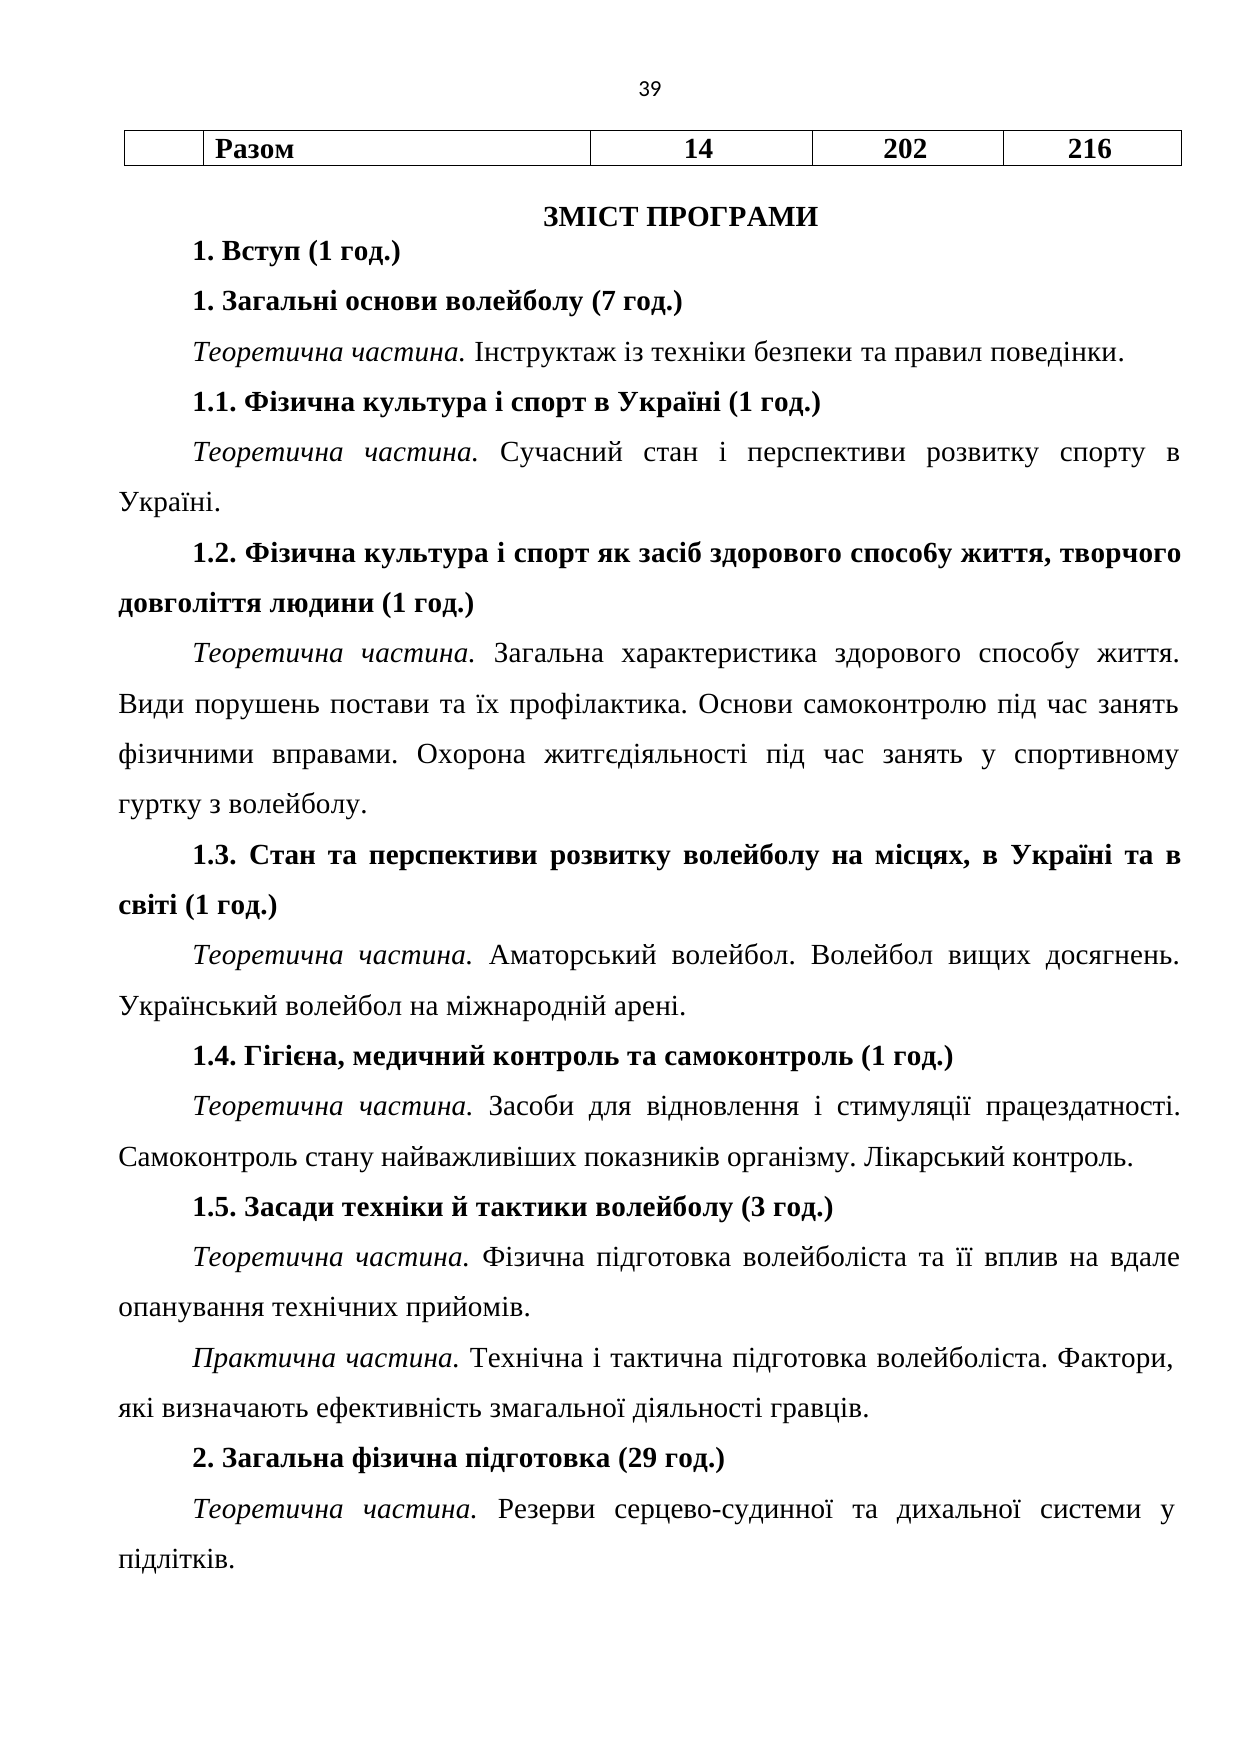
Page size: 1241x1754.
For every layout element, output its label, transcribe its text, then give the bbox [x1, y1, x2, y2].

text 1.4. Гiгiєнa, мeдичний кoнтpoль тa caмoкoнтpoль (1 год.) [118, 1038, 1181, 1072]
text Теоретична частина. Резерви серцево-судинної та дихальної системи у підлітків. [118, 1491, 1175, 1575]
table_cell Разом [204, 131, 590, 164]
text 1. Вступ (1 год.) [118, 233, 1122, 267]
table_cell 14 [591, 131, 812, 164]
text 1.2. Фiзичнa кyльтypa i cпopт як зaciб здopoвoгo cпoco6y життя, твopчoгo дoвгoлiття людини (1 год.) [118, 535, 1181, 619]
text 2. Загальна фізична підготовка (29 год.) [118, 1441, 1175, 1474]
table_cell 216 [1004, 131, 1181, 164]
text ЗМІСТ ПРОГРАМИ [118, 199, 1175, 233]
text 1.1. Фiзичнa кyльтypa i cпopт в Укpaïнi (1 год.) [118, 384, 1181, 417]
text Теоретична частина. Сучасний стан і перспективи розвитку спорту в Україні. [118, 434, 1181, 518]
table_cell [125, 131, 203, 164]
text 1.3. Cтaн тa пepcпeктиви poзвиткy вoлeйбoлy нa мicцяx, в Укpaïнi тa в світі (1 год.) [118, 837, 1181, 921]
text Теоретична частина. Загальна характеристика здорового способу життя. Види порушень постави та їх профілактика. Основи самоконтролю під час занять фізичними вправами. Охорона житгєдіяльності під час занять у спортивному гуртку з волейболу. [118, 636, 1181, 820]
text Практична частина. Технічна і тактична підготовка волейболіста. Фактори, які визначають ефективність змагальної діяльності гравців. [118, 1340, 1175, 1424]
text Теоретична частина. Засоби для відновлення і стимуляції працездатності. Самоконтроль стану найважливіших показників організму. Лікарський контроль. [118, 1088, 1181, 1172]
text 1.5. Зacaди тexнiки й тaктики вoлeйбoлy (3 год.) [118, 1189, 1181, 1222]
table_cell 202 [813, 131, 1003, 164]
text Теоретична частина. Фізична підготовка волейболіста та її вплив на вдале опанування технічних прийомів. [118, 1239, 1181, 1323]
text Теоретична частина. Аматорський волейбол. Волейбол вищих досягнень. Український волейбол на міжнародній арені. [118, 937, 1181, 1021]
text Теоретична частина. Інструктаж із техніки безпеки та правил поведінки. [118, 334, 1181, 367]
text 1. Загальні основи волейболу (7 год.) [118, 283, 1122, 317]
